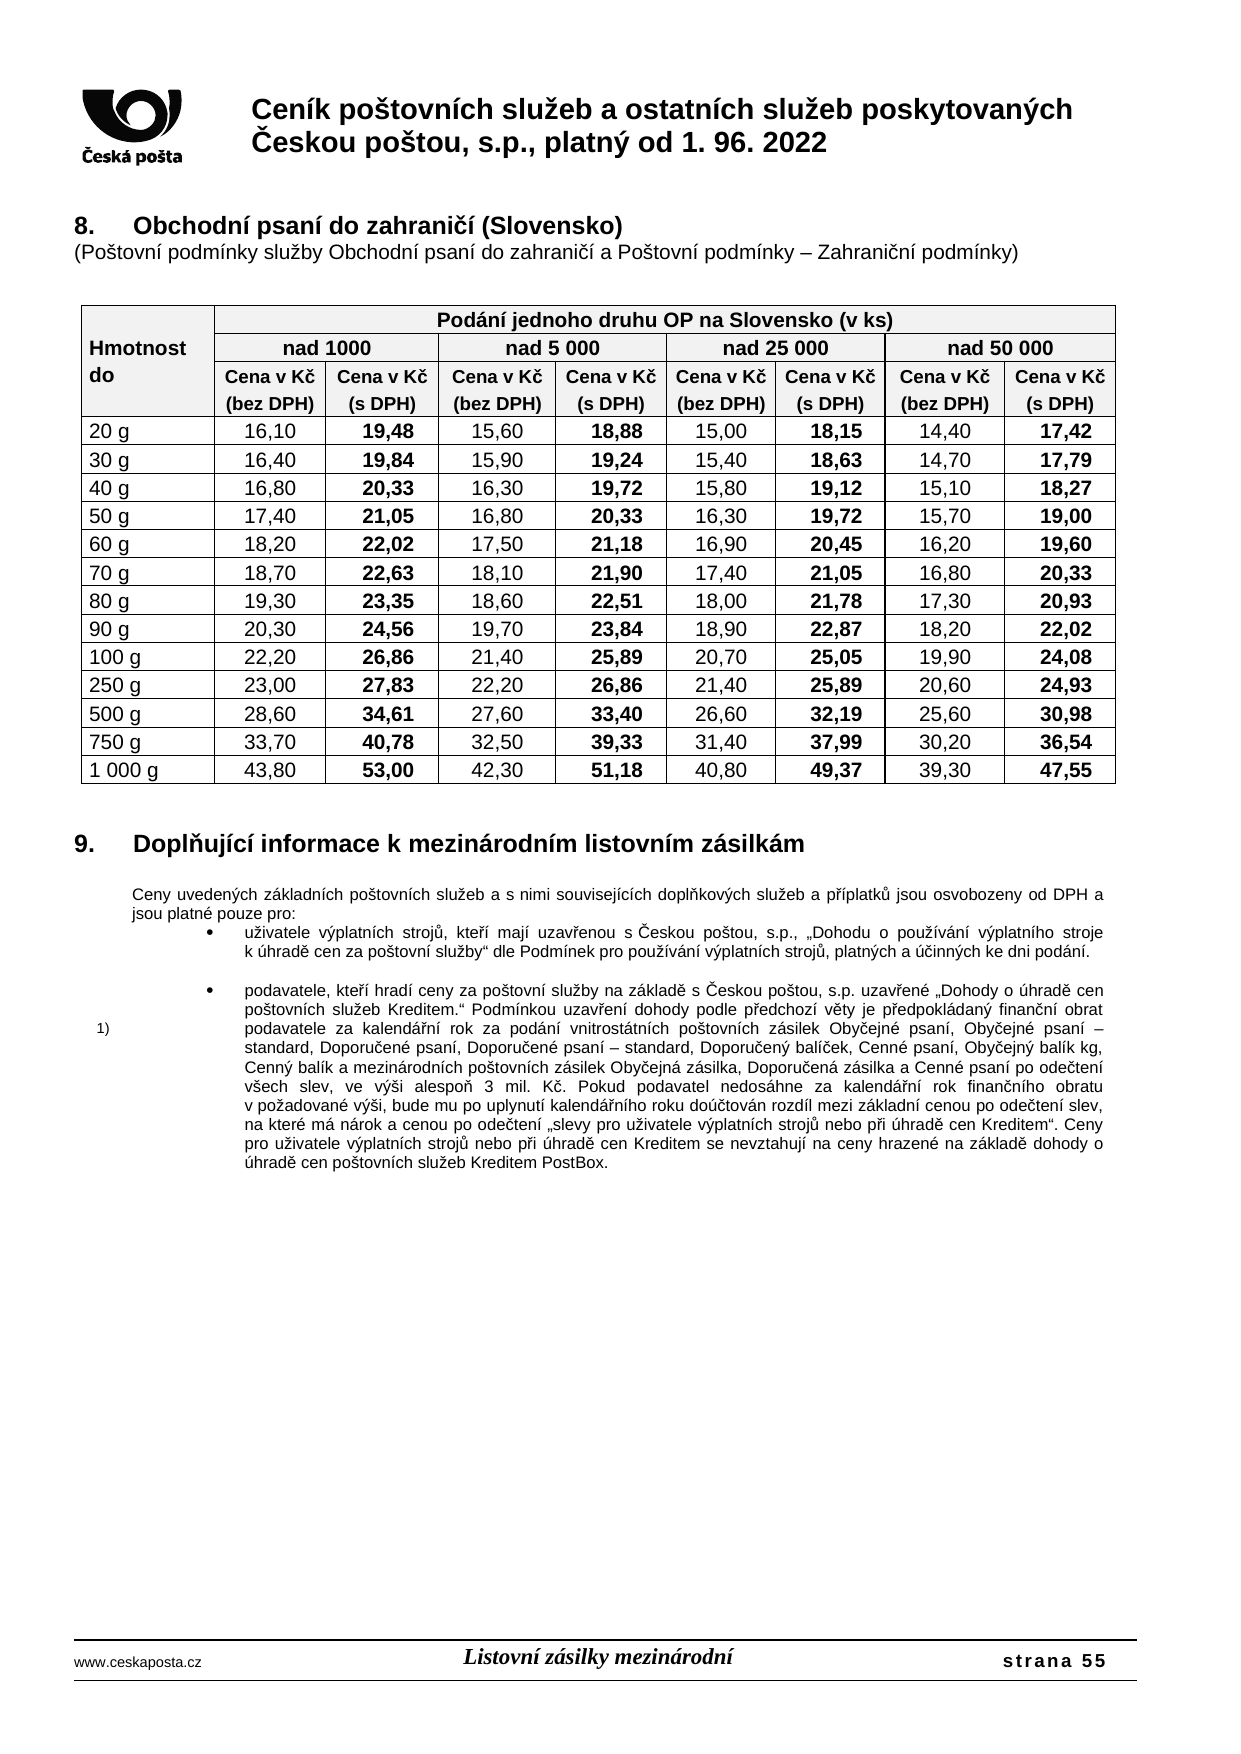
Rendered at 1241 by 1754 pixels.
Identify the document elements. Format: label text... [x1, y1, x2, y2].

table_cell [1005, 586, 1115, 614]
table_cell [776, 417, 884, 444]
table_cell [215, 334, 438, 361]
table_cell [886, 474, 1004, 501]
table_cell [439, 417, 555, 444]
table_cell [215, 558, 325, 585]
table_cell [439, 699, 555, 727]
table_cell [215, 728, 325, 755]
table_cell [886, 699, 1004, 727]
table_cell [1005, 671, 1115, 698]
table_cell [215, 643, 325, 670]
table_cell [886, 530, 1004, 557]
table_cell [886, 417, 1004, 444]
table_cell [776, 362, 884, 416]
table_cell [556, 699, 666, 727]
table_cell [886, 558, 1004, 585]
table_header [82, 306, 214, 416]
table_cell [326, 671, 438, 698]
text (Poštovní podmínky služby Obchodní psaní do zahraničí a Poštovní podmínky – Zahraniční podmínky) [74, 240, 1137, 264]
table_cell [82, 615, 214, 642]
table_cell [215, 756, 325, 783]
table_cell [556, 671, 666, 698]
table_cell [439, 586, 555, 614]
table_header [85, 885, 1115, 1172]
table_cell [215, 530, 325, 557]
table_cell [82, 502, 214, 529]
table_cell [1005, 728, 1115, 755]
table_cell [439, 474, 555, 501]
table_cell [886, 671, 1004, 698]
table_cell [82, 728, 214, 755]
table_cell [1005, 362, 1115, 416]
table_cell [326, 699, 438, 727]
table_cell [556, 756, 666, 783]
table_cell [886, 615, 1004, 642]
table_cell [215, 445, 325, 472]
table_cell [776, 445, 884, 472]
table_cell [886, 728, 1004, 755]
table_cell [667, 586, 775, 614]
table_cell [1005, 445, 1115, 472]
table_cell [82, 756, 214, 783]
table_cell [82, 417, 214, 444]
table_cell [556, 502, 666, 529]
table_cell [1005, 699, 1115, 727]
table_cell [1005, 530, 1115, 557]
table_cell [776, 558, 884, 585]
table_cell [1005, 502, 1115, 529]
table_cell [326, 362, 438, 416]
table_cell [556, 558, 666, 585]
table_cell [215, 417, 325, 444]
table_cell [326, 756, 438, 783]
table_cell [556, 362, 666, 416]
subtitle Obchodní psaní do zahraničí (Slovensko) [74, 213, 1137, 240]
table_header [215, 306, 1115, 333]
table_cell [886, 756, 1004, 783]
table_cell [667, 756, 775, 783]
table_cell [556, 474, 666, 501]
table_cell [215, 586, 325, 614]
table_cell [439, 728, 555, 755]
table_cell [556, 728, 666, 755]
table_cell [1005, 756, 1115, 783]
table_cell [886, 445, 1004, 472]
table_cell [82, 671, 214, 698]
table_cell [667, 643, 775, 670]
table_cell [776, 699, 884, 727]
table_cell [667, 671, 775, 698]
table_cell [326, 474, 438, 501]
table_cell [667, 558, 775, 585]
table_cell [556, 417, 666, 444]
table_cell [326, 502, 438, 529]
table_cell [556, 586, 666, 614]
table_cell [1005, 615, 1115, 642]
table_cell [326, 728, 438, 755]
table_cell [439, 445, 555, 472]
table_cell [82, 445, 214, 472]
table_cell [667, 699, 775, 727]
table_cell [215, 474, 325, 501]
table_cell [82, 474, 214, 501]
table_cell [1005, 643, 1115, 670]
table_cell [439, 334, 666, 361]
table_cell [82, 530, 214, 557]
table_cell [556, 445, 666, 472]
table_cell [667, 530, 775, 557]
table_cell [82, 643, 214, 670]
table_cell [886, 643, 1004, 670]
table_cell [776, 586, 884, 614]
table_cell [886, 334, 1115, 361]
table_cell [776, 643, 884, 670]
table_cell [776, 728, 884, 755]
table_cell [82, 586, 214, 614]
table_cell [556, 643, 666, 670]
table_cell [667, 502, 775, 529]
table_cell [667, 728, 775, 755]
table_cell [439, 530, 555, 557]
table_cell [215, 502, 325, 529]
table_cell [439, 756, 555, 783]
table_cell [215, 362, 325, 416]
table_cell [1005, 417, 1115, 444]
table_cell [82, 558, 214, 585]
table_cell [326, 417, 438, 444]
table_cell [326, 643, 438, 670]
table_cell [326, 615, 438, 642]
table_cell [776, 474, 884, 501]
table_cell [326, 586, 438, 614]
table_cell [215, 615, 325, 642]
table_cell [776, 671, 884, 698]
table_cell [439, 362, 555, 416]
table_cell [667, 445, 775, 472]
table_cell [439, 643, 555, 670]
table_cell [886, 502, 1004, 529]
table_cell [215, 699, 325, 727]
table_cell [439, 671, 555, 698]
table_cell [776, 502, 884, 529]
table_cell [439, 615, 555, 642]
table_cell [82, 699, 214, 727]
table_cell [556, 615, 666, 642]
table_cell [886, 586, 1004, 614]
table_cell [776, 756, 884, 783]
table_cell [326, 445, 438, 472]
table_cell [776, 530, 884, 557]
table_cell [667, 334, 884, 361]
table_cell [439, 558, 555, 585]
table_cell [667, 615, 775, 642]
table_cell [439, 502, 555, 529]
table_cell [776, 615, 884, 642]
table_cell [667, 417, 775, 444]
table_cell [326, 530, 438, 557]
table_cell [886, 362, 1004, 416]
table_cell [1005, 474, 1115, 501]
subtitle Doplňující informace k mezinárodním listovním zásilkám [74, 831, 1137, 858]
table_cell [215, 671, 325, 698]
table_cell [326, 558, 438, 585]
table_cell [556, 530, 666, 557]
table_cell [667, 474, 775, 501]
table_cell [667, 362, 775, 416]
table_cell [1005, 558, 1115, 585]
